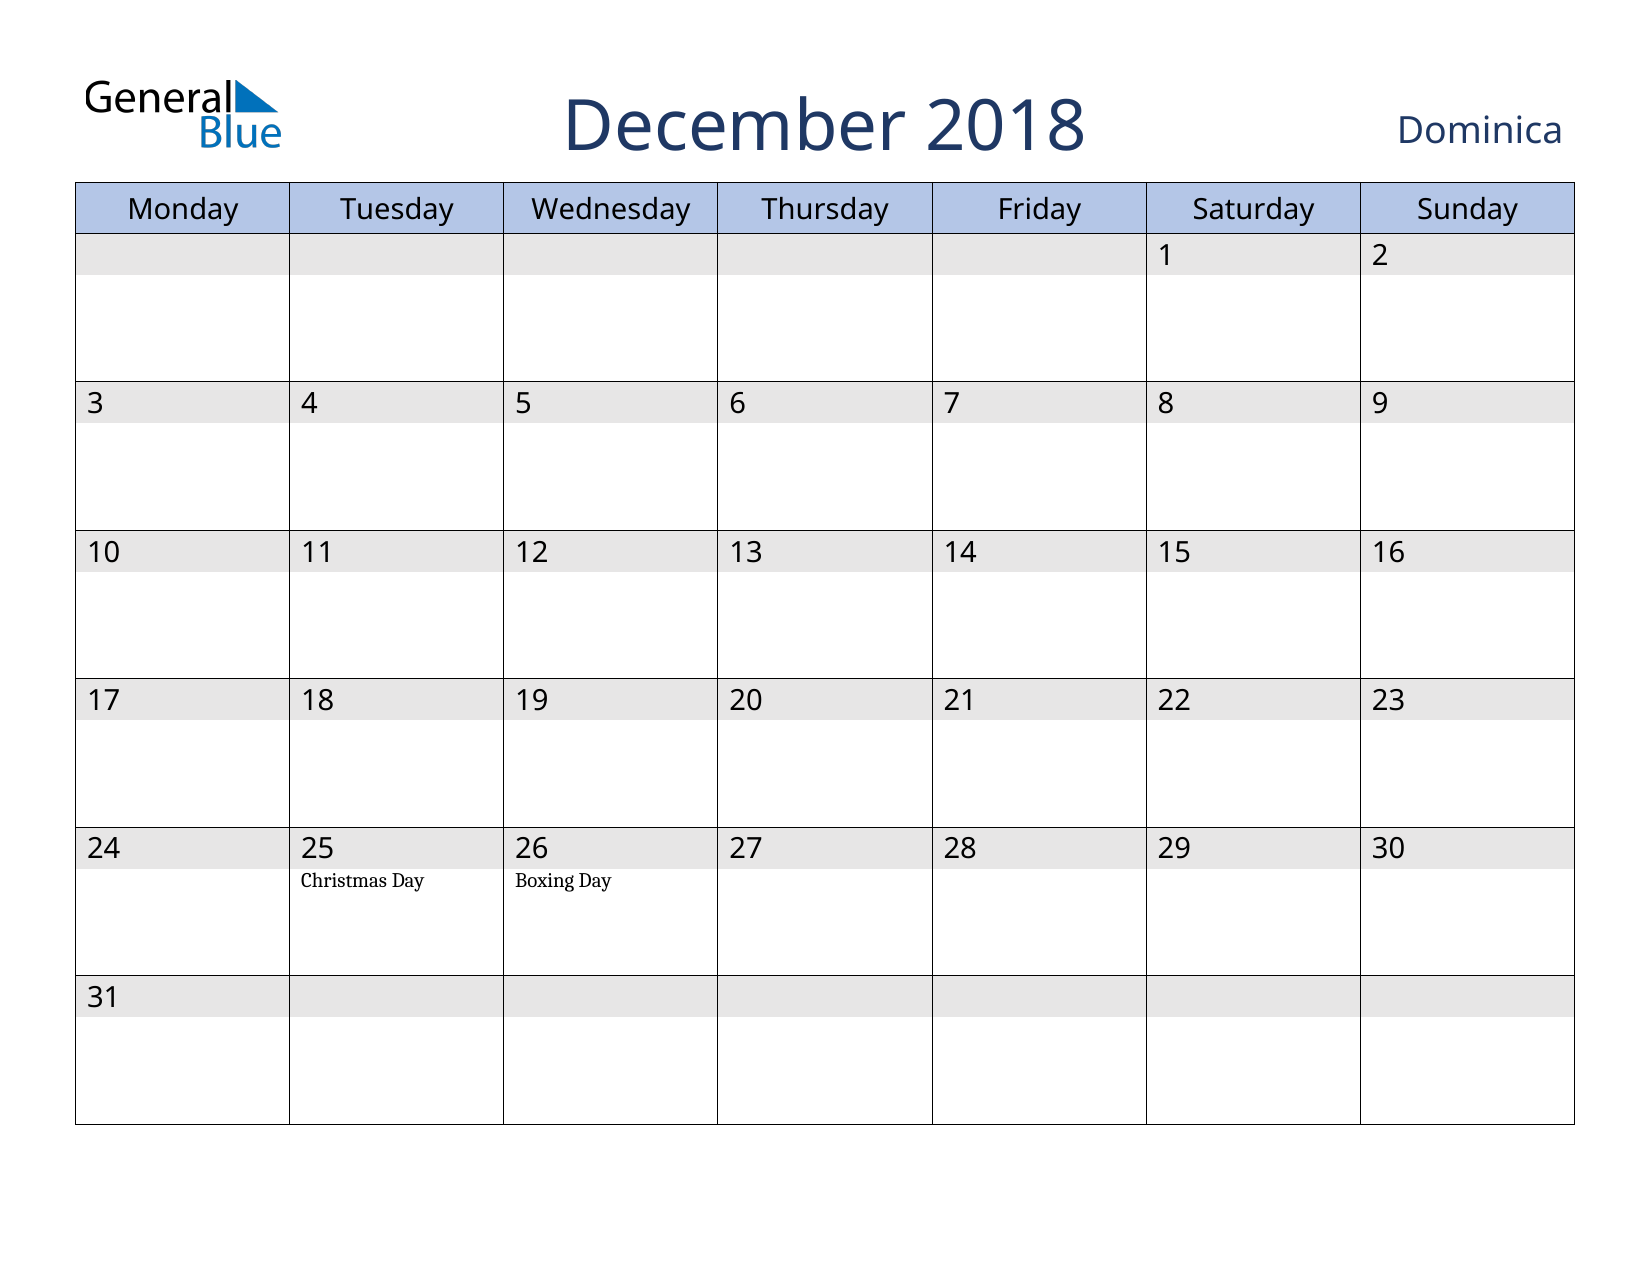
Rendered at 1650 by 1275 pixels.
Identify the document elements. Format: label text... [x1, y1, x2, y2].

table_cell [504, 720, 717, 827]
table_cell [290, 572, 503, 678]
table_cell [933, 976, 1146, 1017]
table_cell [1361, 976, 1574, 1017]
table_cell 3 [76, 382, 289, 423]
table_cell [76, 720, 289, 827]
table_cell [290, 234, 503, 275]
table_cell Wednesday [504, 183, 717, 233]
table_cell [1361, 1017, 1574, 1123]
table_cell 6 [718, 382, 932, 423]
table_cell [718, 976, 932, 1017]
table_cell [290, 720, 503, 827]
table_cell Thursday [718, 183, 932, 233]
table_cell [76, 275, 289, 381]
table_cell [1147, 976, 1360, 1017]
table_cell [718, 572, 932, 678]
table_cell [504, 275, 717, 381]
table_cell [290, 976, 503, 1017]
table_cell [933, 869, 1146, 975]
picture [86, 80, 281, 148]
table_cell [1147, 423, 1360, 530]
table_cell 10 [76, 531, 289, 572]
table_cell 27 [718, 828, 932, 869]
table_cell [290, 275, 503, 381]
table_cell 1 [1147, 234, 1360, 275]
table_cell 16 [1361, 531, 1574, 572]
table_cell Tuesday [290, 183, 503, 233]
table_cell [933, 275, 1146, 381]
table_cell [76, 234, 289, 275]
table_cell [1361, 720, 1574, 827]
table_cell [76, 572, 289, 678]
table_cell [933, 1017, 1146, 1123]
table_cell [1147, 720, 1360, 827]
table_cell [1361, 572, 1574, 678]
table_cell 29 [1147, 828, 1360, 869]
table_cell 12 [504, 531, 717, 572]
table_cell 19 [504, 679, 717, 720]
table_cell 5 [504, 382, 717, 423]
table_cell [76, 423, 289, 530]
table_cell 24 [76, 828, 289, 869]
table_cell [1147, 869, 1360, 975]
table_cell [718, 1017, 932, 1123]
table_cell [718, 275, 932, 381]
table_cell [1361, 275, 1574, 381]
table_cell [290, 423, 503, 530]
table_cell [504, 234, 717, 275]
table_cell Saturday [1147, 183, 1360, 233]
table_cell [1147, 1017, 1360, 1123]
table_cell 30 [1361, 828, 1574, 869]
table_cell Sunday [1361, 183, 1574, 233]
table_cell [933, 234, 1146, 275]
table_cell [933, 423, 1146, 530]
table_cell 8 [1147, 382, 1360, 423]
table_cell [504, 423, 717, 530]
table_cell [1147, 572, 1360, 678]
table_cell 11 [290, 531, 503, 572]
table_cell Boxing Day [504, 869, 717, 975]
table_cell [1147, 275, 1360, 381]
table_cell 25 [290, 828, 503, 869]
table_cell 28 [933, 828, 1146, 869]
table_cell [718, 720, 932, 827]
table_cell [504, 976, 717, 1017]
table_header December 2018 [504, 75, 1146, 182]
table_cell 23 [1361, 679, 1574, 720]
table_cell [933, 572, 1146, 678]
table_cell [1361, 423, 1574, 530]
table_cell 13 [718, 531, 932, 572]
table_cell Monday [76, 183, 289, 233]
table_cell 7 [933, 382, 1146, 423]
table_cell [76, 1017, 289, 1123]
table_cell 2 [1361, 234, 1574, 275]
table_cell 18 [290, 679, 503, 720]
table_cell 20 [718, 679, 932, 720]
table_cell [504, 572, 717, 678]
table_cell 4 [290, 382, 503, 423]
table_cell 31 [76, 976, 289, 1017]
table_cell [718, 423, 932, 530]
table_cell 21 [933, 679, 1146, 720]
table_cell 22 [1147, 679, 1360, 720]
table_cell 15 [1147, 531, 1360, 572]
table_cell [718, 869, 932, 975]
table_cell 14 [933, 531, 1146, 572]
table_header Dominica [1146, 75, 1574, 182]
table_cell [504, 1017, 717, 1123]
table_cell Friday [933, 183, 1146, 233]
table_cell [290, 1017, 503, 1123]
table_cell [718, 234, 932, 275]
table_cell Christmas Day [290, 869, 503, 975]
table_header [76, 75, 503, 182]
table_cell [1361, 869, 1574, 975]
table_cell 9 [1361, 382, 1574, 423]
table_cell 17 [76, 679, 289, 720]
table_cell [76, 869, 289, 975]
table_cell [933, 720, 1146, 827]
table_cell 26 [504, 828, 717, 869]
